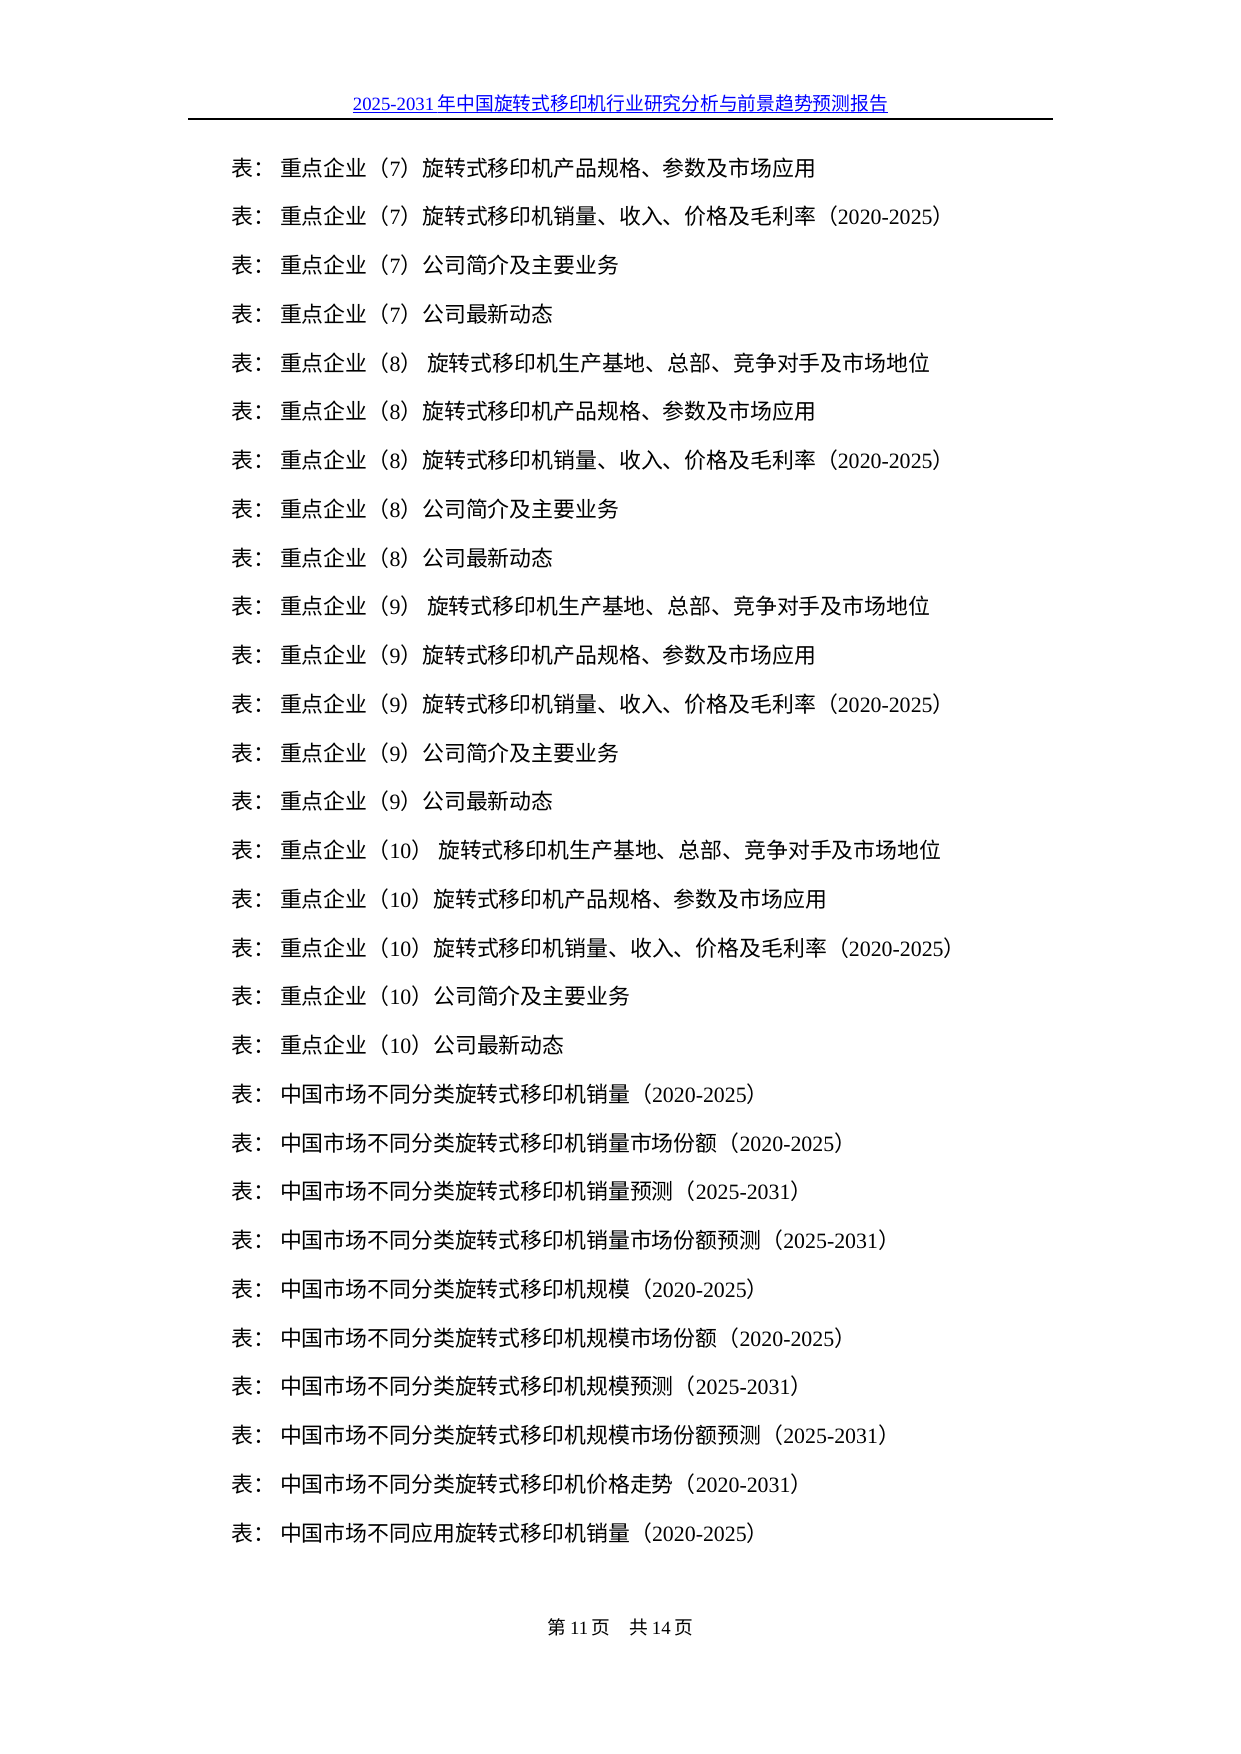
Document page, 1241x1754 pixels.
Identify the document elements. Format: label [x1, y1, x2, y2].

text [187, 150, 1053, 1548]
